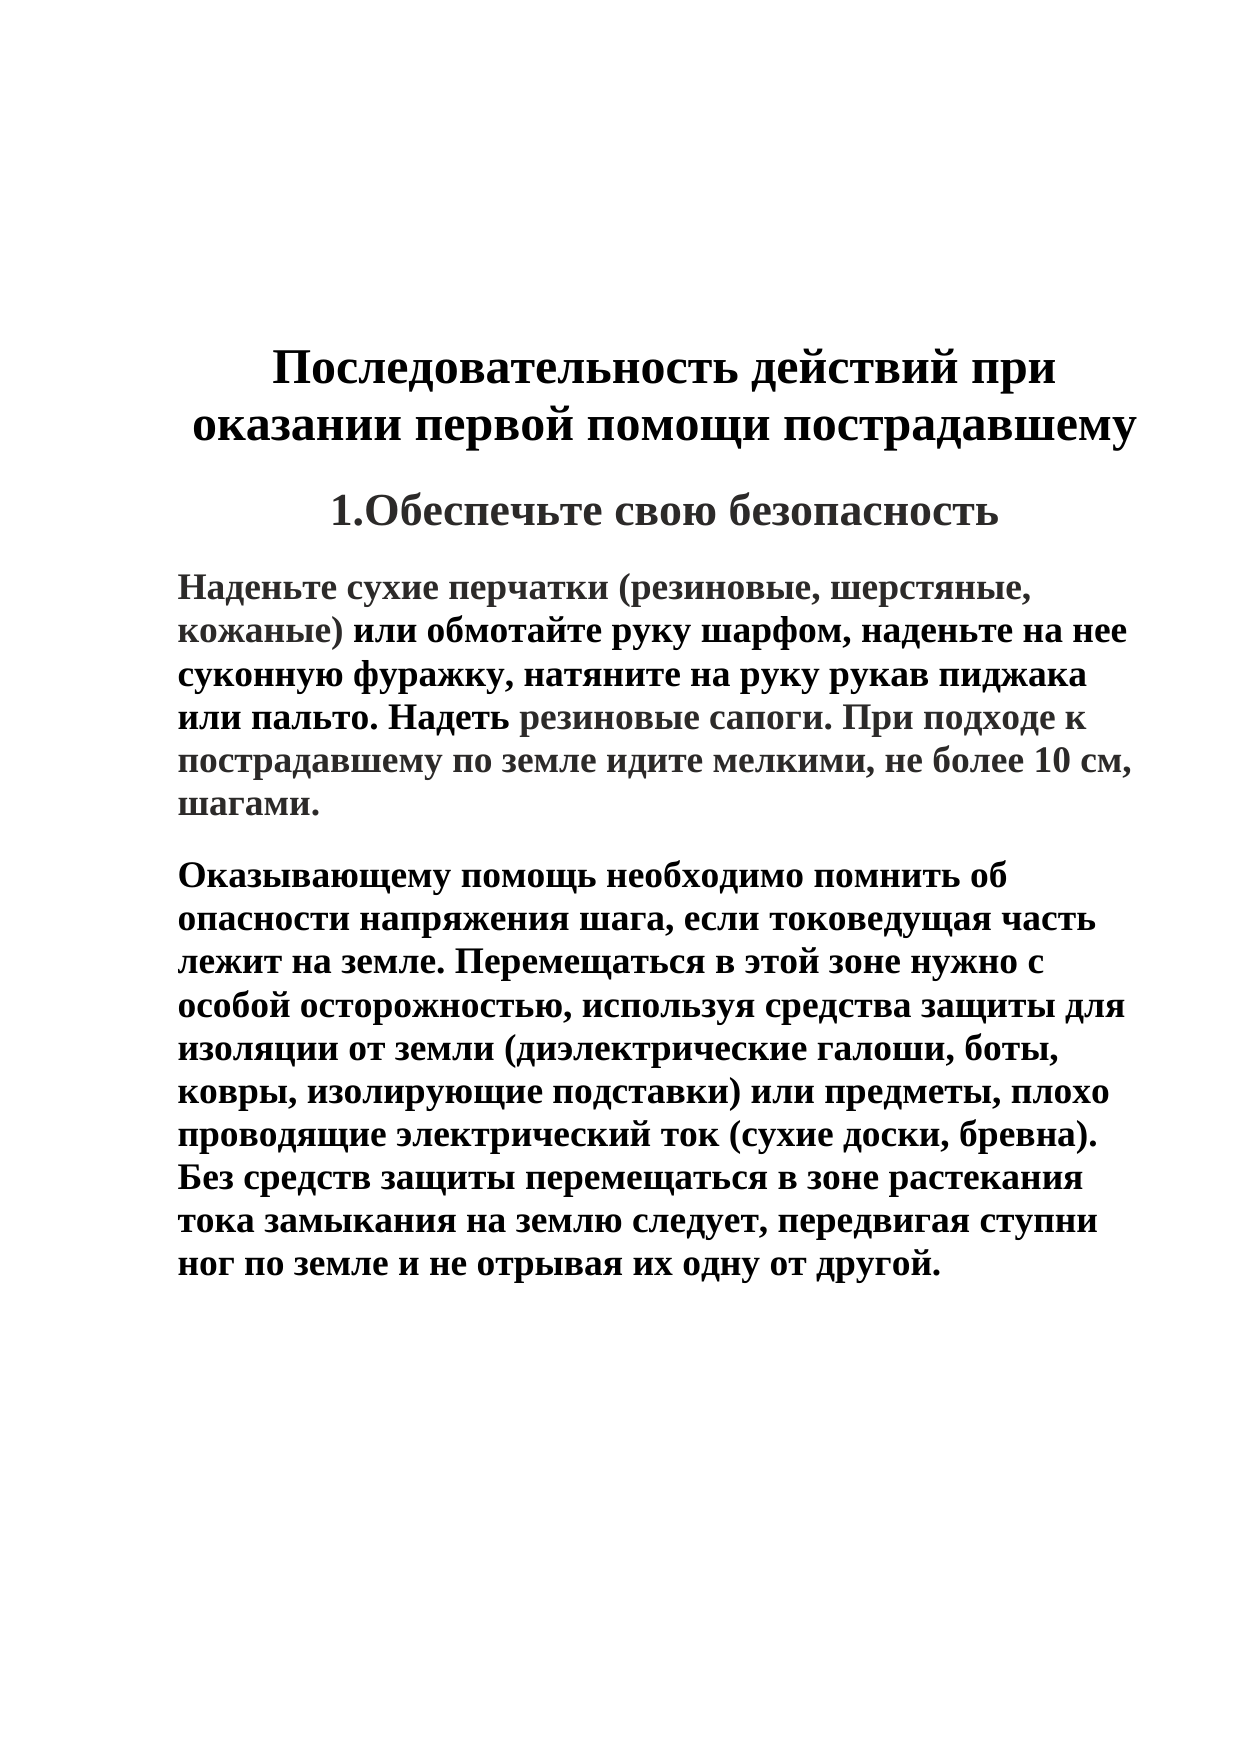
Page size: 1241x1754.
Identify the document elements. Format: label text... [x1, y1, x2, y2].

text Последовательность действий при оказании первой помощи пострадавшему [177, 337, 1152, 452]
text Оказывающему помощь необходимо помнить об опасности напряжения шага, если токоведущая часть лежит на земле. Перемещаться в этой зоне нужно с особой осторожностью, используя средства защиты для изоляции от земли (диэлектрические галоши, боты, ковры, изолирующие подставки) или предметы, плохо проводящие электрический ток (сухие доски, бревна). Без средств защиты перемещаться в зоне растекания тока замыкания на землю следует, передвигая ступни ног по земле и не отрывая их одну от другой. [177, 853, 1152, 1284]
text 1.Обеспечьте свою безопасность [177, 483, 1152, 536]
text Наденьте сухие перчатки (резиновые, шерстяные, кожаные) или обмотайте руку шарфом, наденьте на нее суконную фуражку, натяните на руку рукав пиджака или пальто. Надеть резиновые сапоги. При подходе к пострадавшему по земле идите мелкими, не более 10 см, шагами. [177, 565, 1152, 823]
